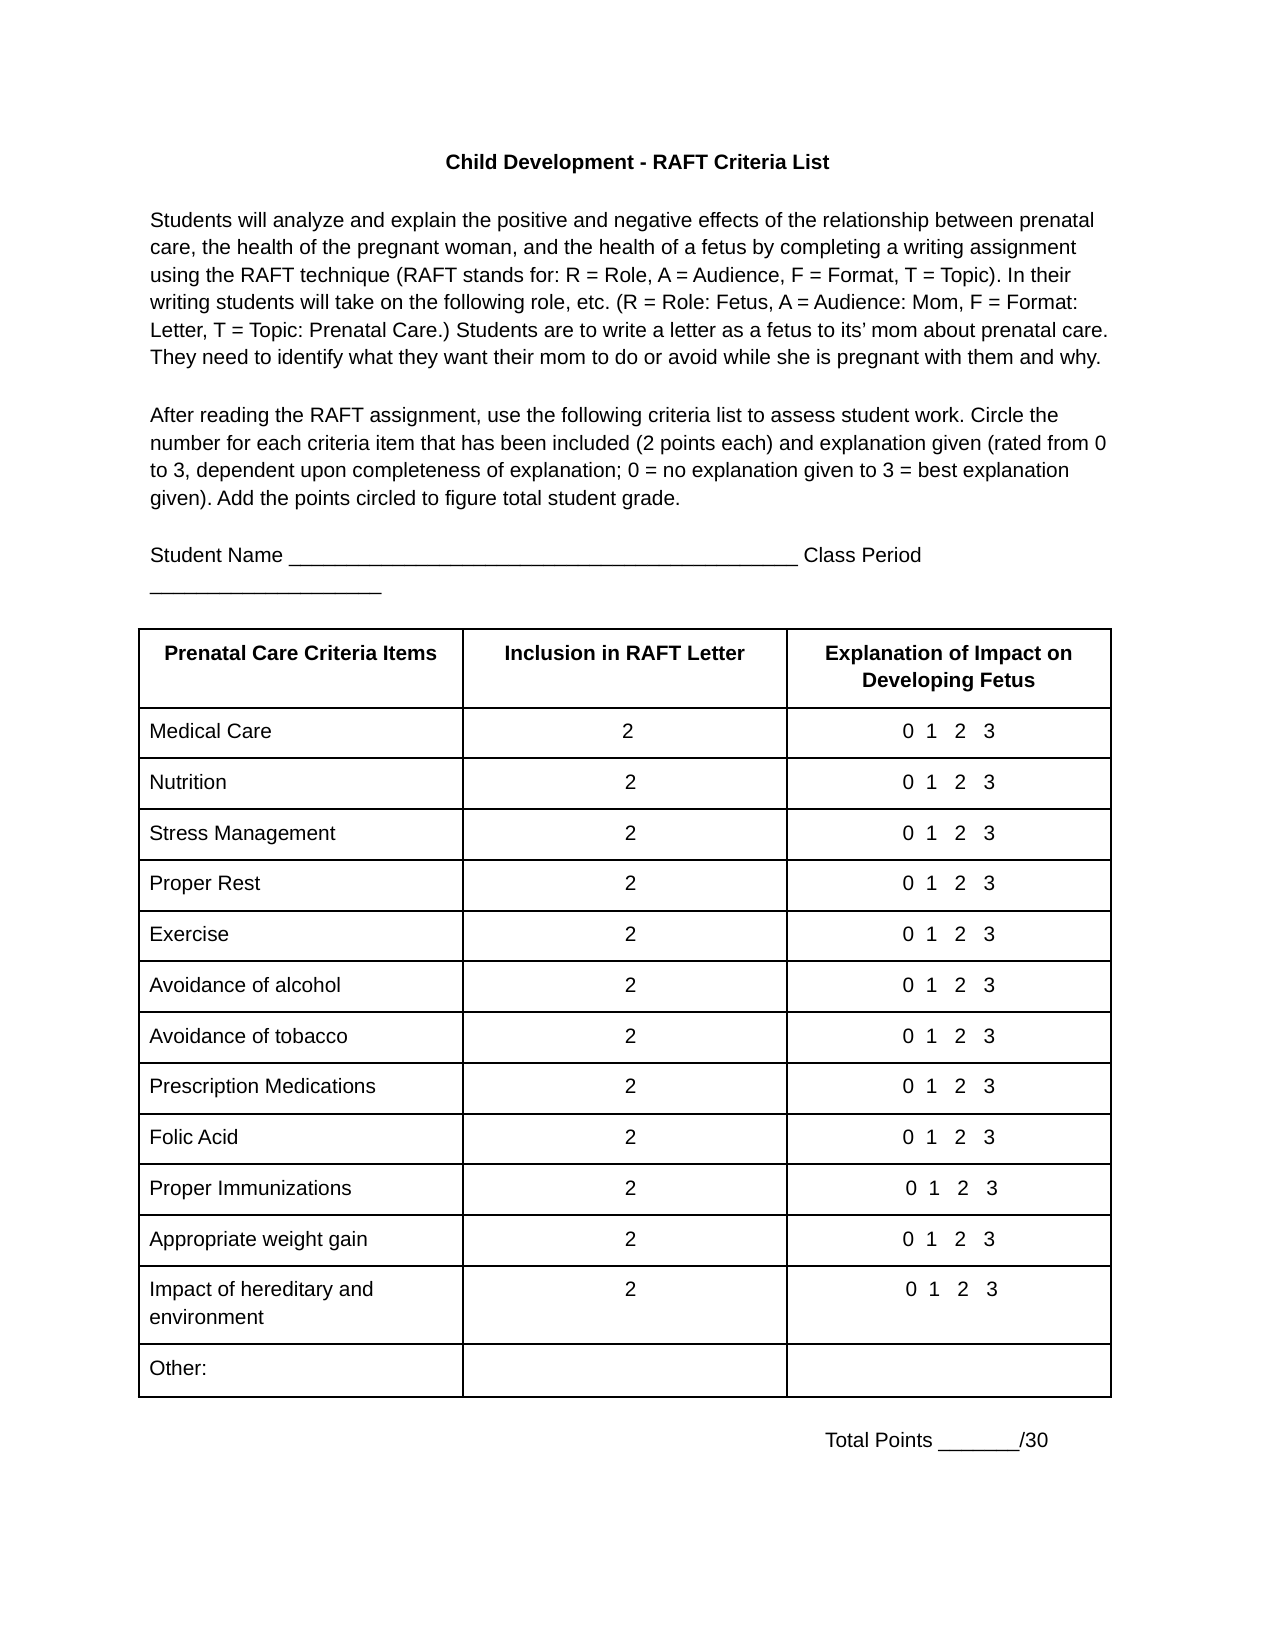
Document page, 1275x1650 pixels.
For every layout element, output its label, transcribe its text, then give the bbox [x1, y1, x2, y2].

table_cell 0 1 2 3 [788, 759, 1110, 808]
table_cell 0 1 2 3 [788, 912, 1110, 960]
table_cell 2 [464, 759, 786, 808]
table_cell 0 1 2 3 [788, 1165, 1110, 1214]
table_header Prenatal Care Criteria Items [140, 630, 462, 707]
table_cell 0 1 2 3 [788, 962, 1110, 1011]
table_cell 0 1 2 3 [788, 1115, 1110, 1163]
table_cell 2 [464, 1165, 786, 1214]
table_cell 0 1 2 3 [788, 1013, 1110, 1062]
table_cell 0 1 2 3 [788, 1064, 1110, 1112]
table_header Inclusion in RAFT Letter [464, 630, 786, 707]
table_cell [464, 1345, 786, 1396]
table_cell Appropriate weight gain [140, 1216, 462, 1264]
table_cell Folic Acid [140, 1115, 462, 1163]
table_cell 2 [464, 1064, 786, 1112]
table_cell 2 [464, 810, 786, 859]
table_cell 0 1 2 3 [788, 861, 1110, 909]
table_cell 0 1 2 3 [788, 810, 1110, 859]
text Students will analyze and explain the positive and negative effects of the relationship between prenatal care, the health of the pregnant woman, and the health of a fetus by completing a writing assignment using the RAFT technique (RAFT stands for: R = Role, A = Audience, F = Format, T = Topic). In their writing students will take on the following role, etc. (R = Role: Fetus, A = Audience: Mom, F = Format: Letter, T = Topic: Prenatal Care.) Students are to write a letter as a fetus to its’ mom about prenatal care. They need to identify what they want their mom to do or avoid while she is pregnant with them and why. [150, 208, 1125, 369]
text Child Development - RAFT Criteria List [150, 150, 1125, 174]
table_cell Avoidance of tobacco [140, 1013, 462, 1062]
table_header Explanation of Impact on Developing Fetus [788, 630, 1110, 707]
table_cell 2 [464, 861, 786, 909]
table_cell Impact of hereditary and environment [140, 1267, 462, 1343]
table_cell 2 [464, 1013, 786, 1062]
text Total Points _______/30 [150, 1428, 1125, 1452]
table_cell Other: [140, 1345, 462, 1396]
table_cell Proper Rest [140, 861, 462, 909]
table_cell 0 1 2 3 [788, 1216, 1110, 1264]
table_cell 0 1 2 3 [788, 709, 1110, 757]
text Student Name ____________________________________________ Class Period ____________________ [150, 543, 1125, 594]
table_cell Avoidance of alcohol [140, 962, 462, 1011]
text After reading the RAFT assignment, use the following criteria list to assess student work. Circle the number for each criteria item that has been included (2 points each) and explanation given (rated from 0 to 3, dependent upon completeness of explanation; 0 = no explanation given to 3 = best explanation given). Add the points circled to figure total student grade. [150, 403, 1125, 509]
table_cell Stress Management [140, 810, 462, 859]
table_cell Proper Immunizations [140, 1165, 462, 1214]
table_cell 2 [464, 709, 786, 757]
table_cell 2 [464, 1216, 786, 1264]
table_cell Prescription Medications [140, 1064, 462, 1112]
table_cell 0 1 2 3 [788, 1267, 1110, 1343]
table_cell Exercise [140, 912, 462, 960]
table_cell Medical Care [140, 709, 462, 757]
table_cell 2 [464, 962, 786, 1011]
table_cell 2 [464, 912, 786, 960]
table_cell Nutrition [140, 759, 462, 808]
table_cell 2 [464, 1115, 786, 1163]
table_cell [788, 1345, 1110, 1396]
table_cell 2 [464, 1267, 786, 1343]
